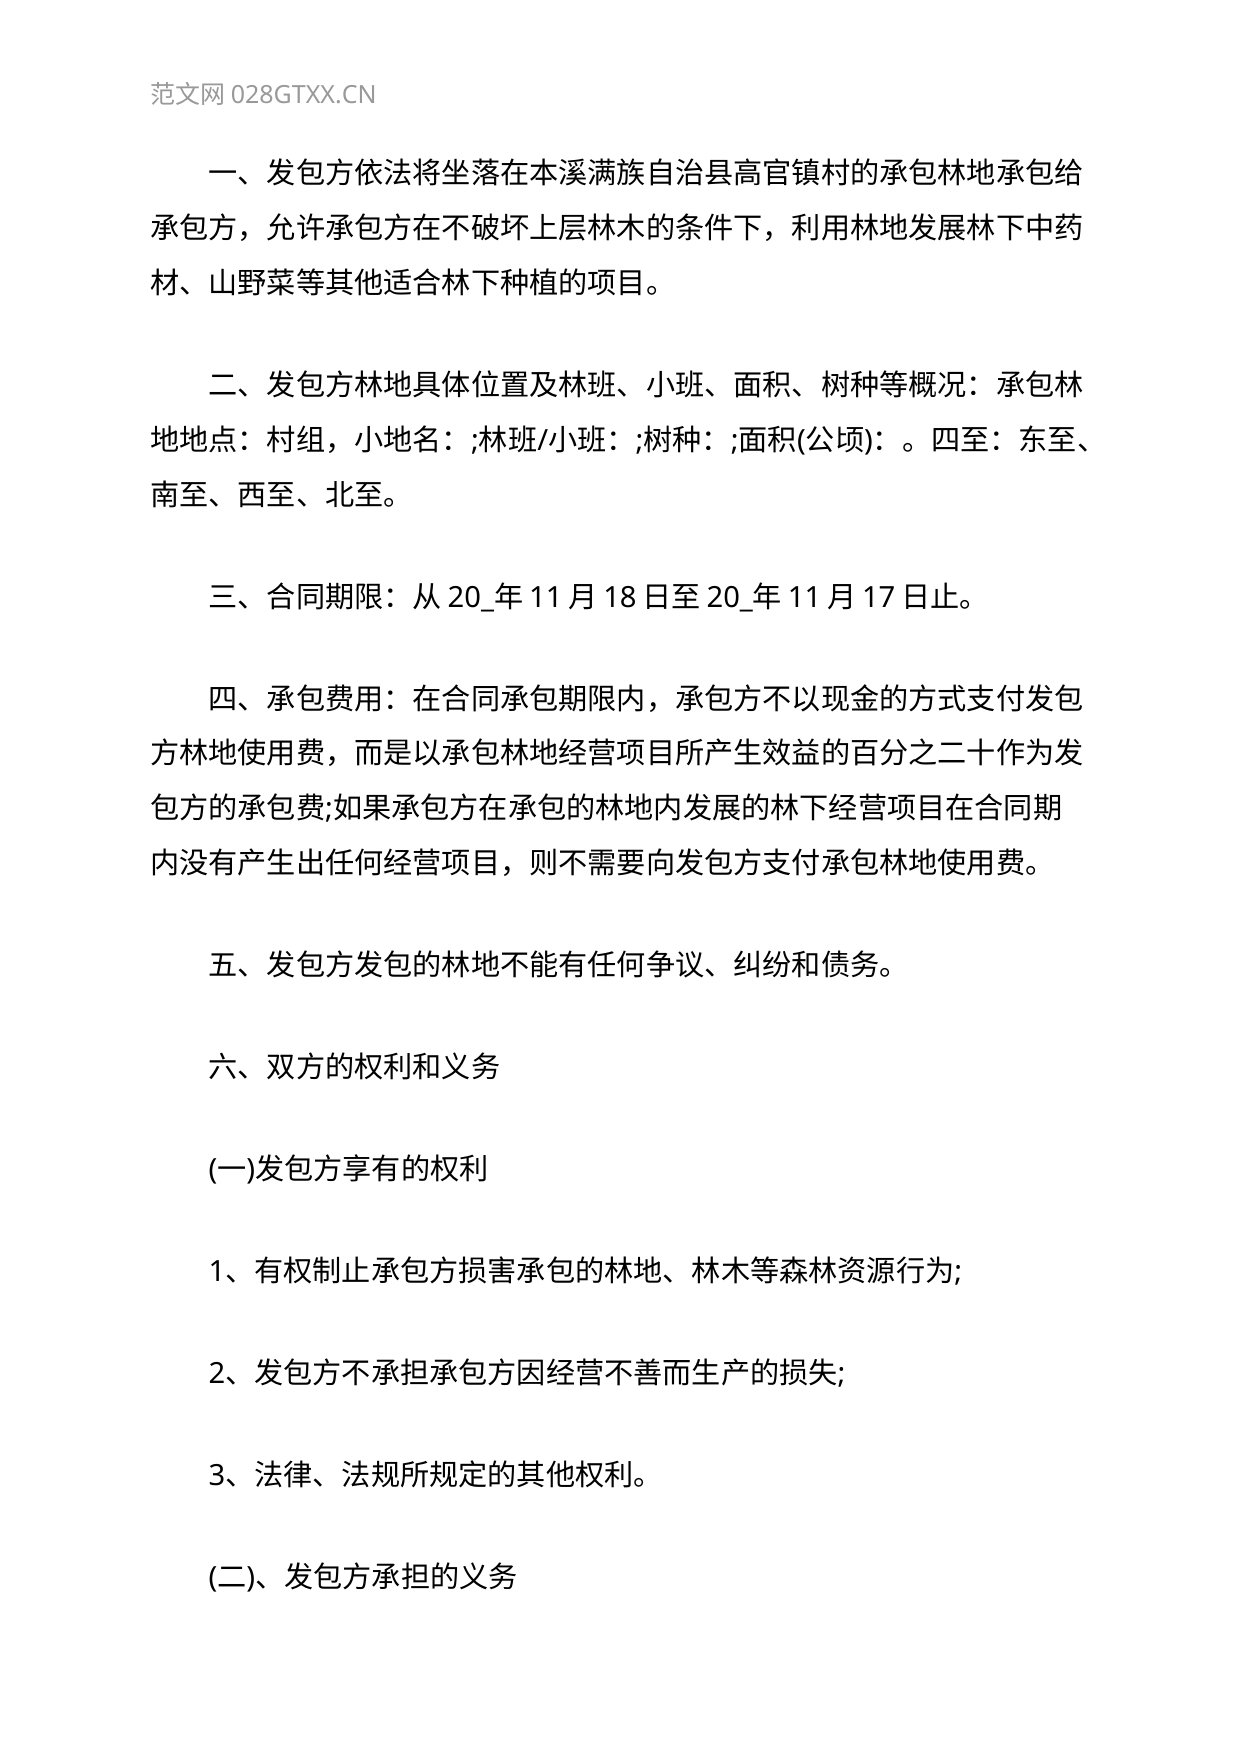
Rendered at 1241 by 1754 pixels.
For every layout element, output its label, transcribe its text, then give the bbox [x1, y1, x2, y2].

text 2、发包方不承担承包方因经营不善而生产的损失; [150, 1349, 1090, 1392]
text (二)、发包方承担的义务 [150, 1553, 1090, 1596]
text 四、承包费用：在合同承包期限内，承包方不以现金的方式支付发包方林地使用费，而是以承包林地经营项目所产生效益的百分之二十作为发包方的承包费;如果承包方在承包的林地内发展的林下经营项目在合同期内没有产生出任何经营项目，则不需要向发包方支付承包林地使用费。 [150, 675, 1090, 882]
text 二、发包方林地具体位置及林班、小班、面积、树种等概况：承包林地地点：村组，小地名：;林班/小班：;树种：;面积(公顷)：。四至：东至、南至、西至、北至。 [150, 362, 1090, 514]
text 六、双方的权利和义务 [150, 1043, 1090, 1086]
text 五、发包方发包的林地不能有任何争议、纠纷和债务。 [150, 942, 1090, 984]
text (一)发包方享有的权利 [150, 1145, 1090, 1188]
text 一、发包方依法将坐落在本溪满族自治县高官镇村的承包林地承包给承包方，允许承包方在不破坏上层林木的条件下，利用林地发展林下中药材、山野菜等其他适合林下种植的项目。 [150, 150, 1090, 302]
text 3、法律、法规所规定的其他权利。 [150, 1451, 1090, 1494]
text 三、合同期限：从20_年11月18日至20_年11月17日止。 [150, 573, 1090, 616]
text 1、有权制止承包方损害承包的林地、林木等森林资源行为; [150, 1247, 1090, 1290]
